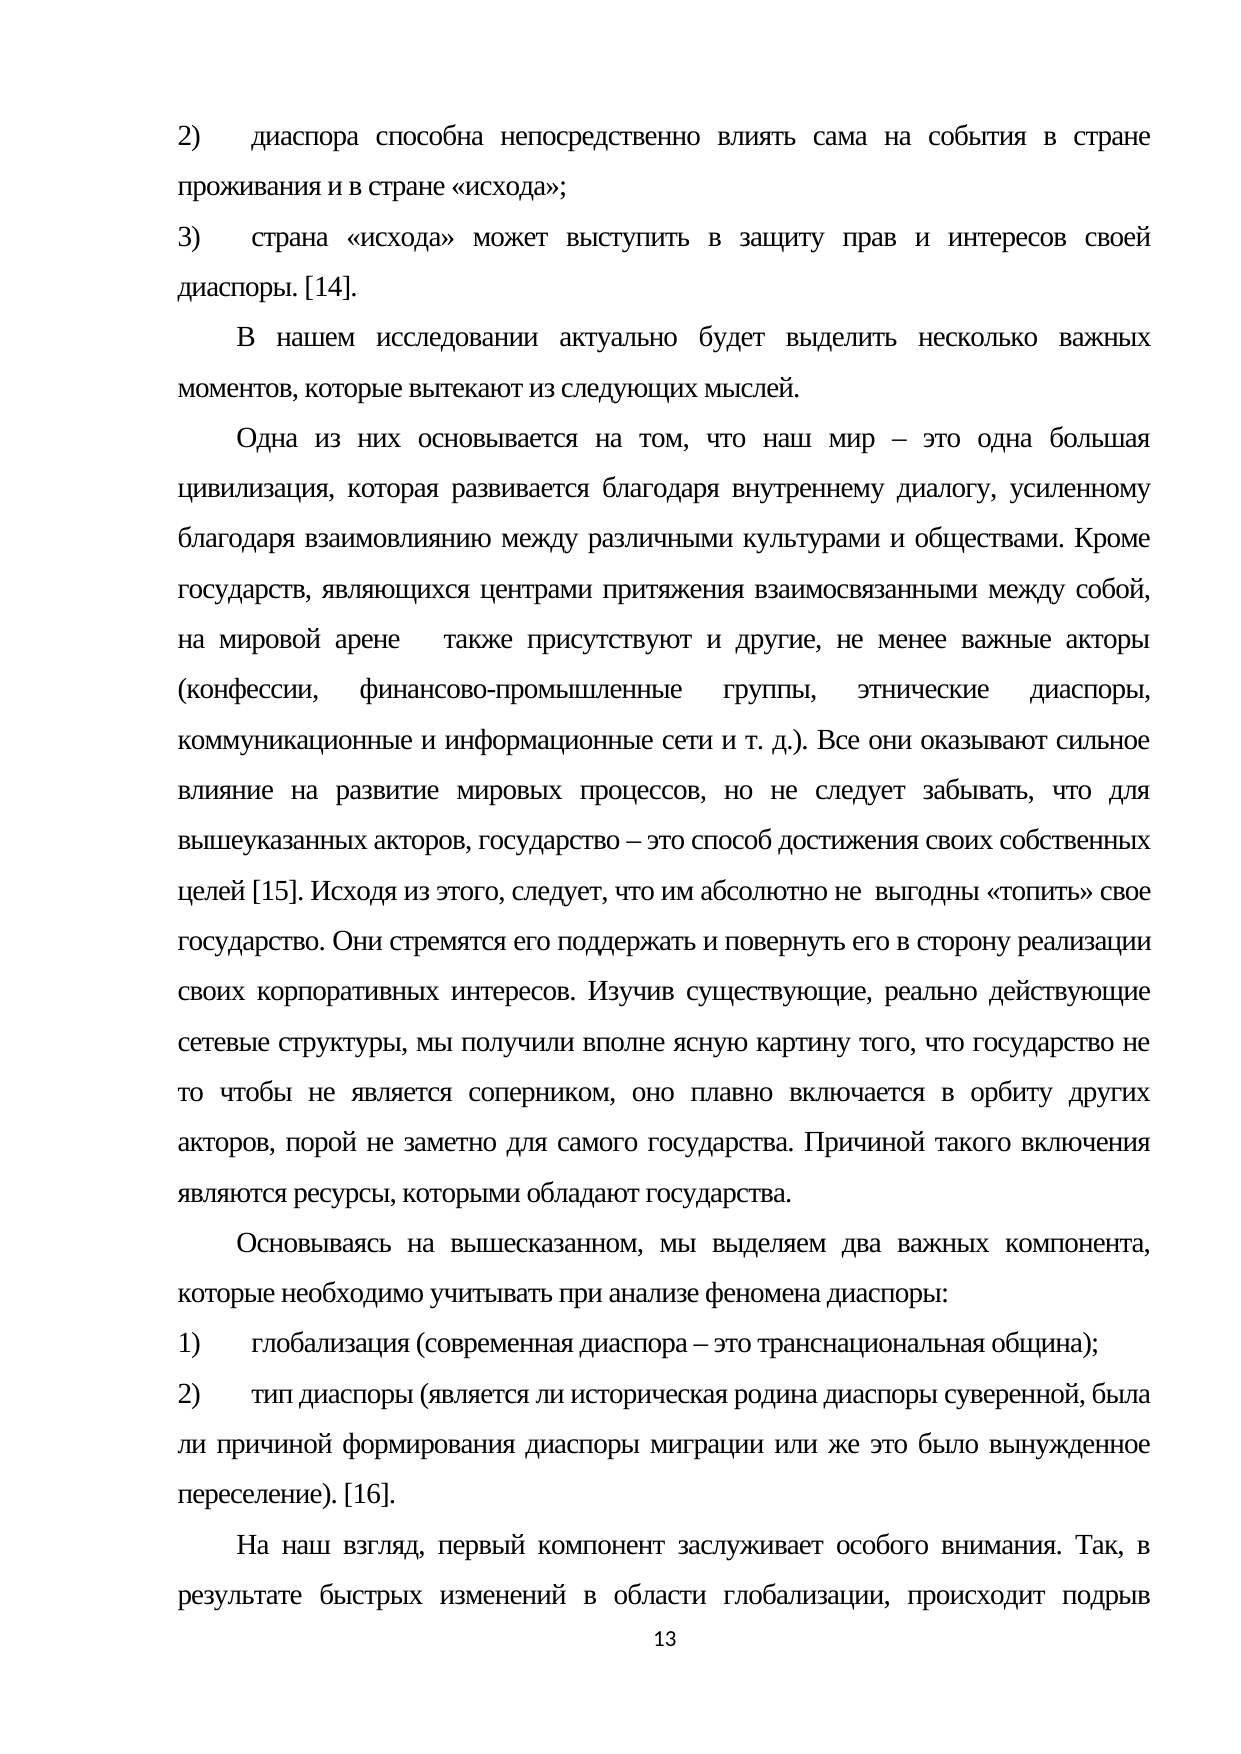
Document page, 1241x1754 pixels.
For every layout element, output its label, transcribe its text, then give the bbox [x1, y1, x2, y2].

text Основываясь на вышесказанном, мы выделяем два важных компонента, которые необходимо учитывать при анализе феномена диаспоры: [177, 1225, 1152, 1309]
list диаспора способна непосредственно влиять сама на события в стране проживания и в стране «исхода»; [177, 118, 1152, 202]
text В нашем исследовании актуально будет выделить несколько важных моментов, которые вытекают из следующих мыслей. [177, 319, 1152, 403]
list глобализация (современная диаспора – это транснациональная община); [177, 1326, 1152, 1359]
text Одна из них основывается на том, что наш мир – это одна большая цивилизация, которая развивается благодаря внутреннему диалогу, усиленному благодаря взаимовлиянию между различными культурами и обществами. Кроме государств, являющихся центрами притяжения взаимосвязанными между собой, на мировой арене также присутствуют и другие, не менее важные акторы (конфессии, финансово-промышленные группы, этнические диаспоры, коммуникационные и информационные сети и т. д.). Все они оказывают сильное влияние на развитие мировых процессов, но не следует забывать, что для вышеуказанных акторов, государство – это способ достижения своих собственных целей [15]. Исходя из этого, следует, что им абсолютно не выгодны «топить» свое государство. Они стремятся его поддержать и повернуть его в сторону реализации своих корпоративных интересов. Изучив существующие, реально действующие сетевые структуры, мы получили вполне ясную картину того, что государство не то чтобы не является соперником, оно плавно включается в орбиту других акторов, порой не заметно для самого государства. Причиной такого включения являются ресурсы, которыми обладают государства. [177, 420, 1152, 1208]
list страна «исхода» может выступить в защиту прав и интересов своей диаспоры. [14]. [177, 219, 1152, 303]
list тип диаспоры (является ли историческая родина диаспоры суверенной, была ли причиной формирования диаспоры миграции или же это было вынужденное переселение). [16]. [177, 1376, 1152, 1510]
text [177, 1527, 1152, 1611]
